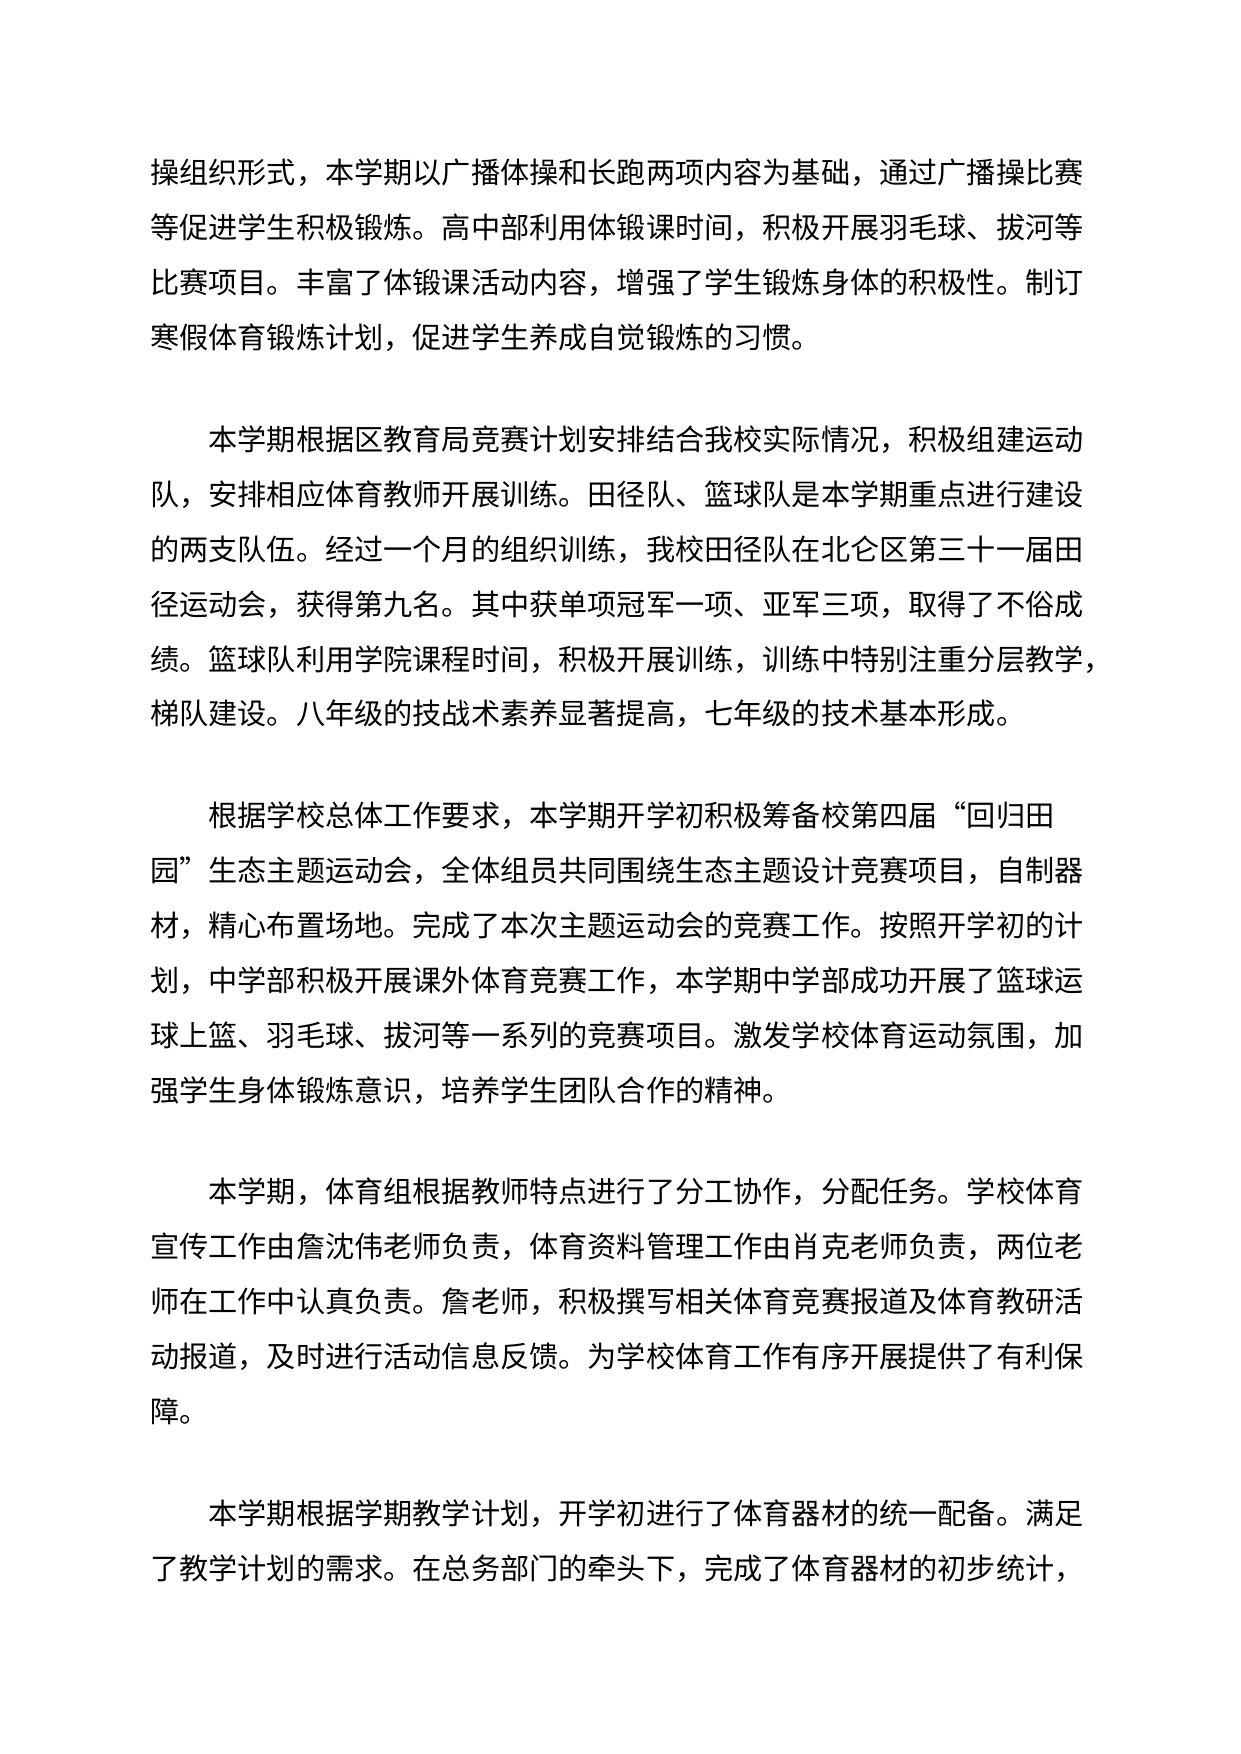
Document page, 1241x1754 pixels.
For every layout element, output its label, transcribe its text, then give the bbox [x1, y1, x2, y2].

text 根据学校总体工作要求，本学期开学初积极筹备校第四届“回归田园”生态主题运动会，全体组员共同围绕生态主题设计竞赛项目，自制器材，精心布置场地。完成了本次主题运动会的竞赛工作。按照开学初的计划，中学部积极开展课外体育竞赛工作，本学期中学部成功开展了篮球运球上篮、羽毛球、拔河等一系列的竞赛项目。激发学校体育运动氛围，加强学生身体锻炼意识，培养学生团队合作的精神。 [150, 793, 1090, 1109]
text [150, 150, 1090, 357]
text 本学期，体育组根据教师特点进行了分工协作，分配任务。学校体育宣传工作由詹沈伟老师负责，体育资料管理工作由肖克老师负责，两位老师在工作中认真负责。詹老师，积极撰写相关体育竞赛报道及体育教研活动报道，及时进行活动信息反馈。为学校体育工作有序开展提供了有利保障。 [150, 1169, 1090, 1431]
text 本学期根据区教育局竞赛计划安排结合我校实际情况，积极组建运动队，安排相应体育教师开展训练。田径队、篮球队是本学期重点进行建设的两支队伍。经过一个月的组织训练，我校田径队在北仑区第三十一届田径运动会，获得第九名。其中获单项冠军一项、亚军三项，取得了不俗成绩。篮球队利用学院课程时间，积极开展训练，训练中特别注重分层教学，梯队建设。八年级的技战术素养显著提高，七年级的技术基本形成。 [150, 416, 1090, 733]
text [150, 1490, 1090, 1587]
